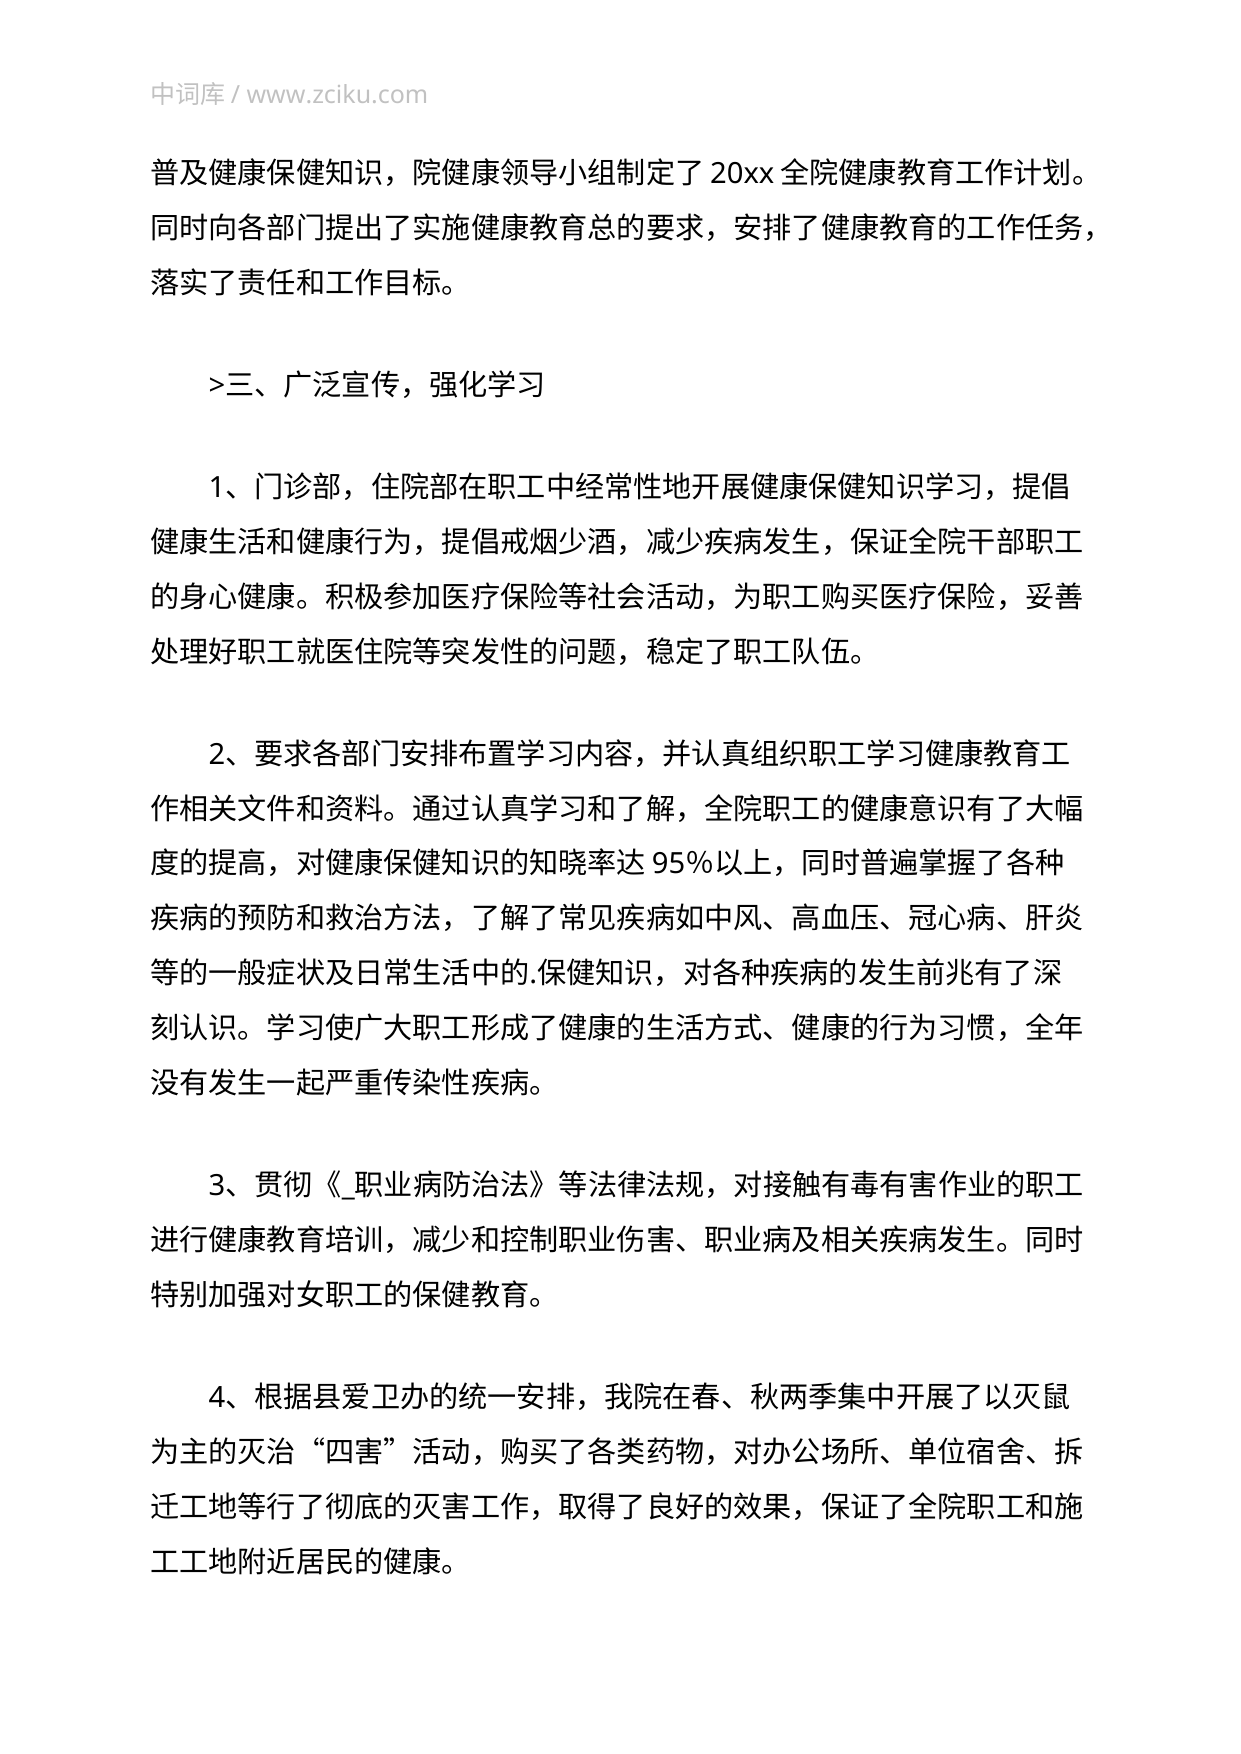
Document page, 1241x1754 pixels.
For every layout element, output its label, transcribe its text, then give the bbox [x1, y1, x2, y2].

text 2、要求各部门安排布置学习内容，并认真组织职工学习健康教育工作相关文件和资料。通过认真学习和了解，全院职工的健康意识有了大幅度的提高，对健康保健知识的知晓率达95％以上，同时普遍掌握了各种疾病的预防和救治方法，了解了常见疾病如中风、高血压、冠心病、肝炎等的一般症状及日常生活中的.保健知识，对各种疾病的发生前兆有了深刻认识。学习使广大职工形成了健康的生活方式、健康的行为习惯，全年没有发生一起严重传染性疾病。 [150, 730, 1090, 1102]
text 3、贯彻《_职业病防治法》等法律法规，对接触有毒有害作业的职工进行健康教育培训，减少和控制职业伤害、职业病及相关疾病发生。同时特别加强对女职工的保健教育。 [150, 1162, 1090, 1314]
text 4、根据县爱卫办的统一安排，我院在春、秋两季集中开展了以灭鼠为主的灭治“四害”活动，购买了各类药物，对办公场所、单位宿舍、拆迁工地等行了彻底的灭害工作，取得了良好的效果，保证了全院职工和施工工地附近居民的健康。 [150, 1373, 1090, 1580]
text 1、门诊部，住院部在职工中经常性地开展健康保健知识学习，提倡健康生活和健康行为，提倡戒烟少酒，减少疾病发生，保证全院干部职工的身心健康。积极参加医疗保险等社会活动，为职工购买医疗保险，妥善处理好职工就医住院等突发性的问题，稳定了职工队伍。 [150, 464, 1090, 671]
text >三、广泛宣传，强化学习 [150, 362, 1090, 404]
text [150, 150, 1090, 302]
